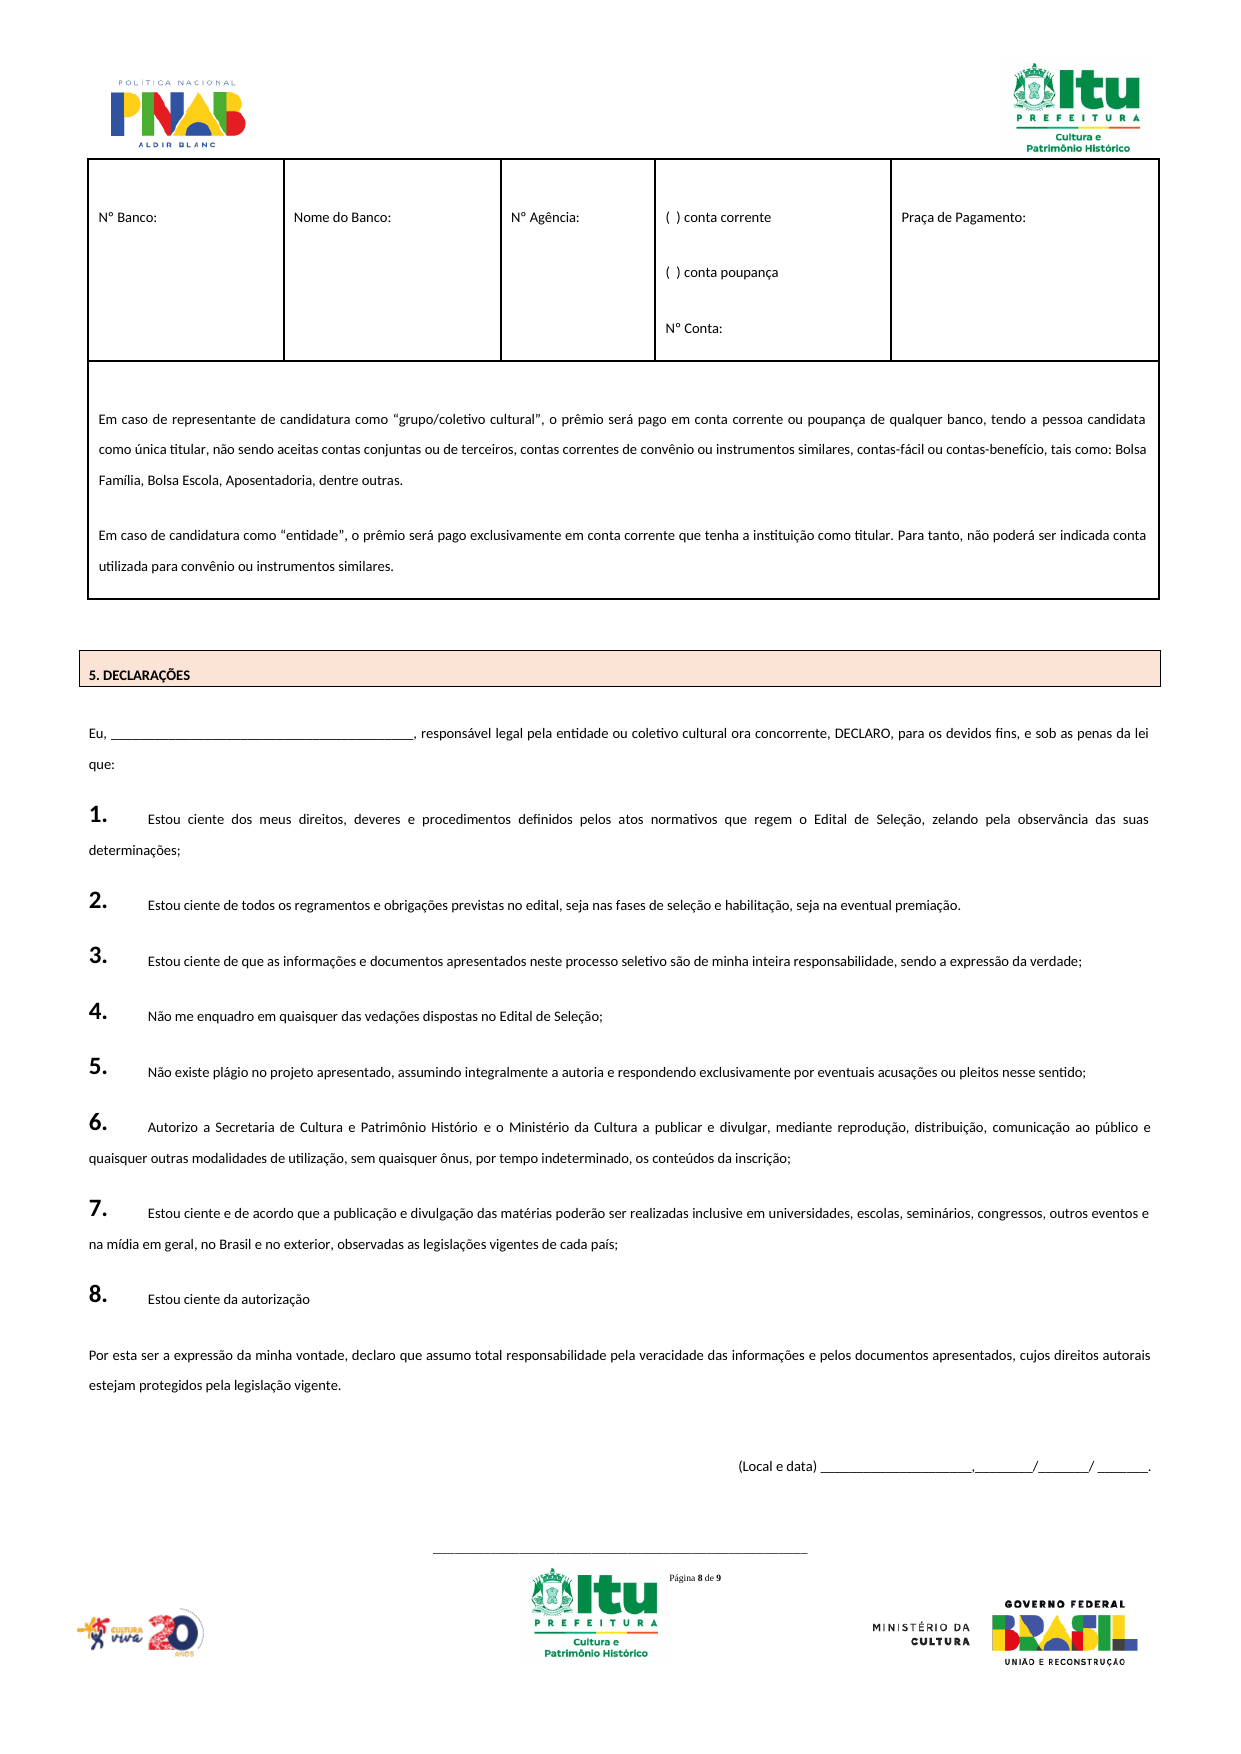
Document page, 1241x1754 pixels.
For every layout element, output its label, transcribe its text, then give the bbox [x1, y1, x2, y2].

table_header ( ) conta corrente ( ) conta poupança Nº Conta: [656, 160, 890, 360]
table_header Praça de Pagamento: [892, 160, 1158, 360]
list Estou ciente da autorização [88, 1278, 1152, 1308]
picture [88, 56, 267, 158]
text Por esta ser a expressão da minha vontade, declaro que assumo total responsabilidade pela veracidade das informações e pelos documentos apresentados, cujos direitos autorais estejam protegidos pela legislação vigente. [88, 1333, 1152, 1394]
list Estou ciente de todos os regramentos e obrigações previstas no edital, seja nas fases de seleção e habilitação, seja na eventual premiação. [88, 884, 1152, 914]
table_header Nº Agência: [502, 160, 654, 360]
list Não existe plágio no projeto apresentado, assumindo integralmente a autoria e respondendo exclusivamente por eventuais acusações ou pleitos nesse sentido; [88, 1050, 1152, 1081]
table_header Nº Banco: [89, 160, 283, 360]
list Não me enquadro em quaisquer das vedações dispostas no Edital de Seleção; [88, 995, 1152, 1025]
text (Local e data) _____________________,________/_______/ _______. [88, 1445, 1152, 1475]
list Autorizo a Secretaria de Cultura e Patrimônio Histório e o Ministério da Cultura a publicar e divulgar, mediante reprodução, distribuição, comunicação ao público e quaisquer outras modalidades de utilização, sem quaisquer ônus, por tempo indeterminado, os conteúdos da inscrição; [88, 1106, 1152, 1167]
table_cell Em caso de representante de candidatura como “grupo/coletivo cultural”, o prêmio será pago em conta corrente ou poupança de qualquer banco, tendo a pessoa candidata como única titular, não sendo aceitas contas conjuntas ou de terceiros, contas correntes de convênio ou instrumentos similares, contas-fácil ou contas-benefício, tais como: Bolsa Família, Bolsa Escola, Aposentadoria, dentre outras. Em caso de candidatura como “entidade”, o prêmio será pago exclusivamente em conta corrente que tenha a instituição como titular. Para tanto, não poderá ser indicada conta utilizada para convênio ou instrumentos similares. [89, 362, 1158, 598]
text ____________________________________________________ [88, 1525, 1152, 1556]
text Eu, __________________________________________, responsável legal pela entidade ou coletivo cultural ora concorrente, DECLARO, para os devidos fins, e sob as penas da lei que: [88, 712, 1152, 773]
picture [52, 1597, 223, 1671]
list Estou ciente dos meus direitos, deveres e procedimentos definidos pelos atos normativos que regem o Edital de Seleção, zelando pela observância das suas determinações; [88, 798, 1152, 859]
picture [519, 1564, 670, 1663]
table_header Nome do Banco: [285, 160, 500, 360]
list Estou ciente de que as informações e documentos apresentados neste processo seletivo são de minha inteira responsabilidade, sendo a expressão da verdade; [88, 939, 1152, 970]
text 5. DECLARAÇÕES [80, 651, 1160, 686]
list Estou ciente e de acordo que a publicação e divulgação das matérias poderão ser realizadas inclusive em universidades, escolas, seminários, congressos, outros eventos e na mídia em geral, no Brasil e no exterior, observadas as legislações vigentes de cada país; [88, 1192, 1152, 1253]
picture [862, 1582, 1153, 1684]
picture [1001, 59, 1152, 158]
